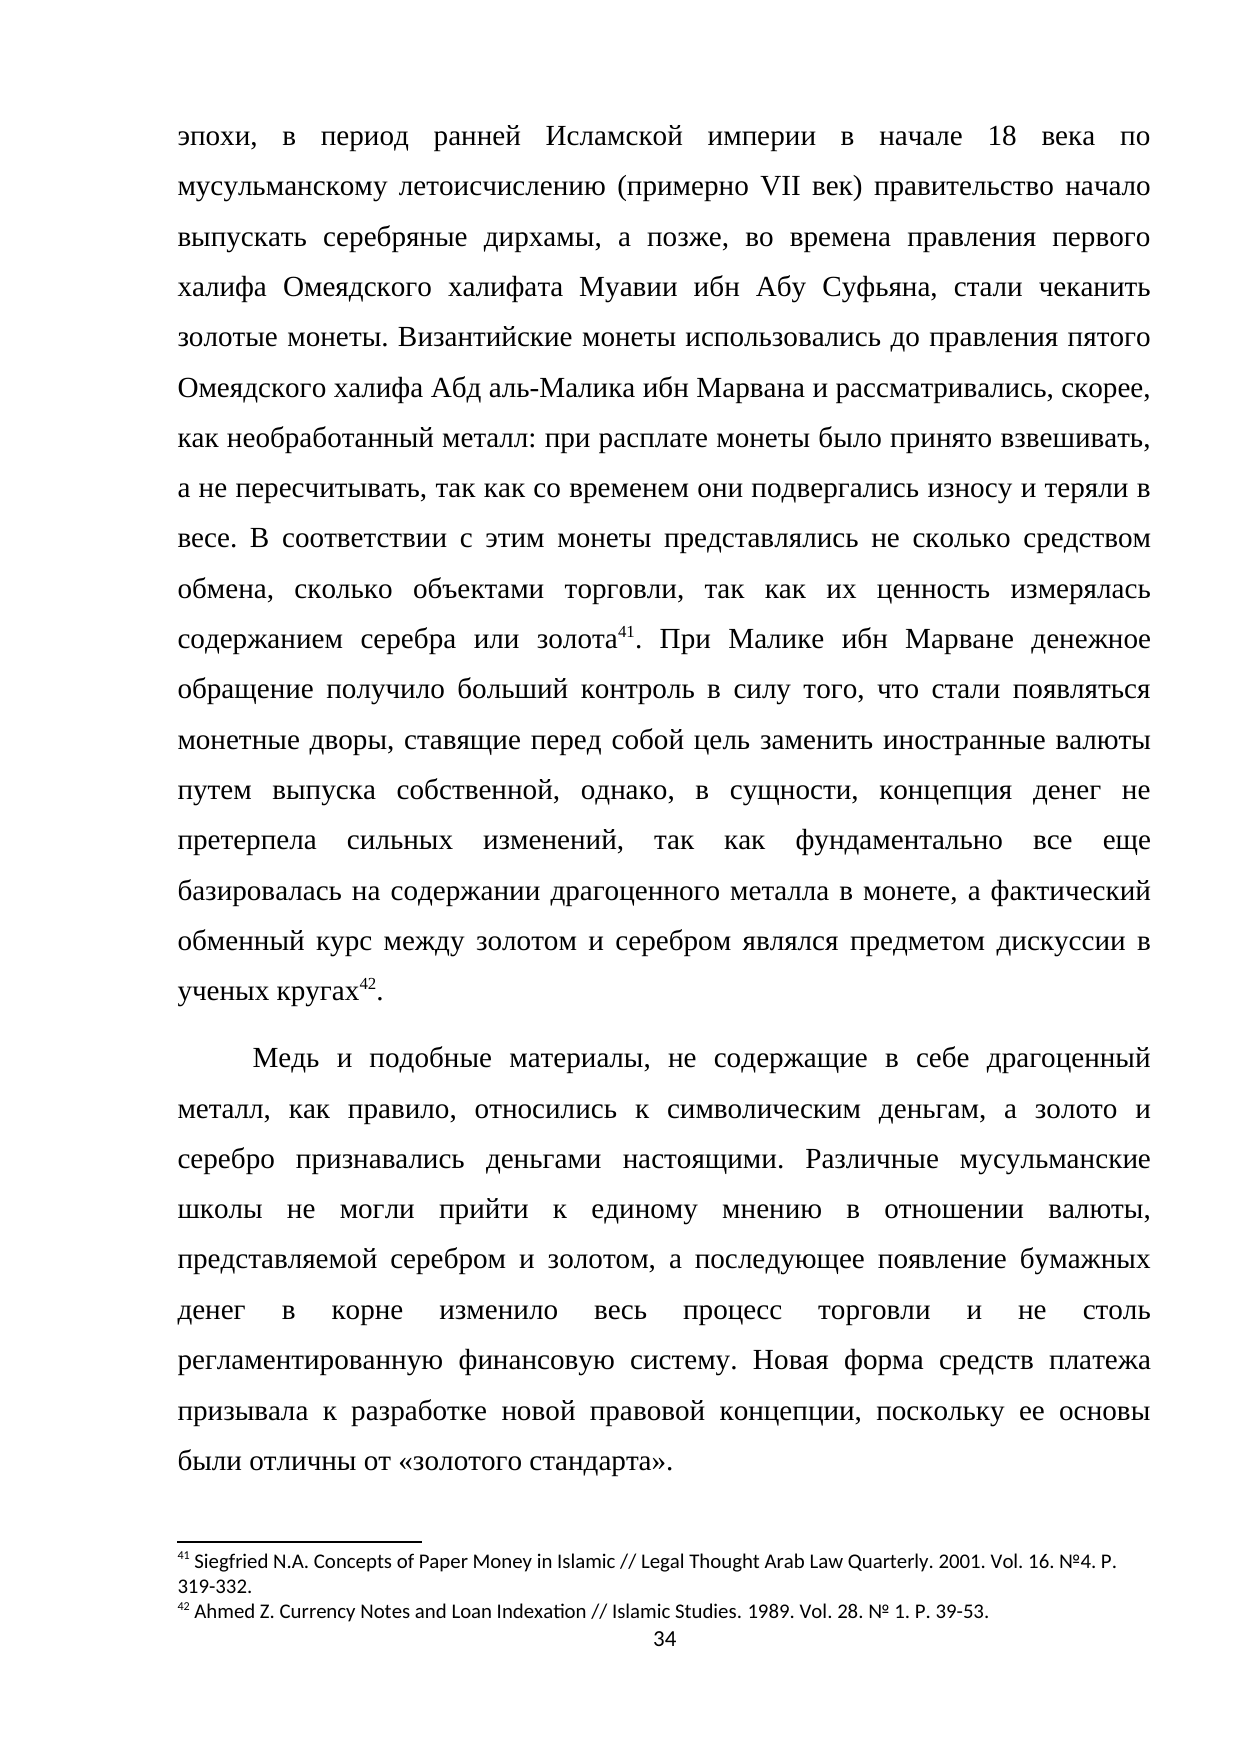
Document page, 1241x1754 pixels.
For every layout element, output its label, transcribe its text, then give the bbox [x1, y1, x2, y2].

text Медь и подобные материалы, не содержащие в себе драгоценный металл, как правило, относились к символическим деньгам, а золото и серебро признавались деньгами настоящими. Различные мусульманские школы не могли прийти к единому мнению в отношении валюты, представляемой серебром и золотом, а последующее появление бумажных денег в корне изменило весь процесс торговли и не столь регламентированную финансовую систему. Новая форма средств платежа призывала к разработке новой правовой концепции, поскольку ее основы были отличны от «золотого стандарта». [177, 1040, 1152, 1476]
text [177, 118, 1152, 1007]
